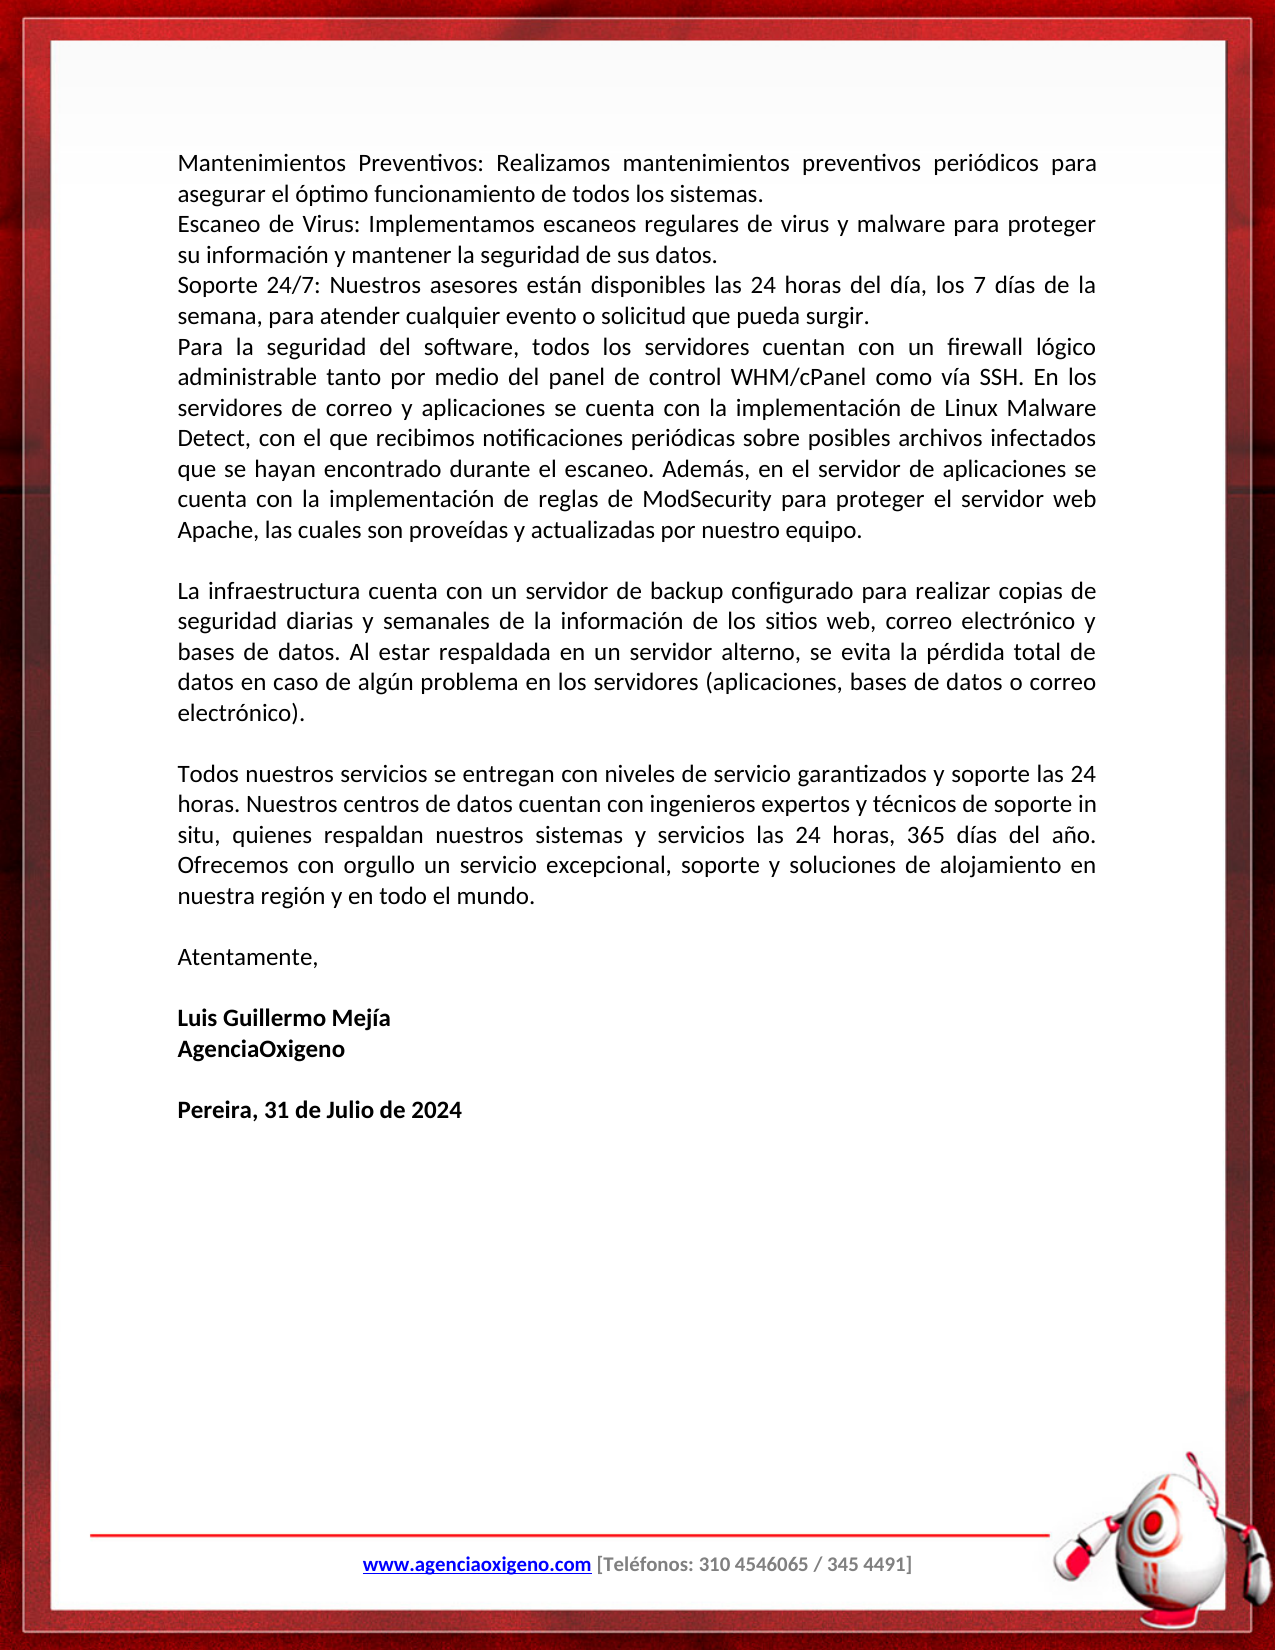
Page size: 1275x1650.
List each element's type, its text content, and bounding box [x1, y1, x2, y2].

text Mantenimientos Preventivos: Realizamos mantenimientos preventivos periódicos para asegurar el óptimo funcionamiento de todos los sistemas. [177, 148, 1098, 209]
text Atentamente, [177, 941, 1098, 972]
text Soporte 24/7: Nuestros asesores están disponibles las 24 horas del día, los 7 días de la semana, para atender cualquier evento o solicitud que pueda surgir. [177, 270, 1098, 331]
text La infraestructura cuenta con un servidor de backup configurado para realizar copias de seguridad diarias y semanales de la información de los sitios web, correo electrónico y bases de datos. Al estar respaldada en un servidor alterno, se evita la pérdida total de datos en caso de algún problema en los servidores (aplicaciones, bases de datos o correo electrónico). [177, 575, 1098, 727]
text Todos nuestros servicios se entregan con niveles de servicio garantizados y soporte las 24 horas. Nuestros centros de datos cuentan con ingenieros expertos y técnicos de soporte in situ, quienes respaldan nuestros sistemas y servicios las 24 horas, 365 días del año. Ofrecemos con orgullo un servicio excepcional, soporte y soluciones de alojamiento en nuestra región y en todo el mundo. [177, 758, 1098, 911]
text Pereira, 31 de Julio de 2024 [177, 1094, 1098, 1124]
text AgenciaOxigeno [177, 1033, 1098, 1063]
text Para la seguridad del software, todos los servidores cuentan con un firewall lógico administrable tanto por medio del panel de control WHM/cPanel como vía SSH. En los servidores de correo y aplicaciones se cuenta con la implementación de Linux Malware Detect, con el que recibimos notificaciones periódicas sobre posibles archivos infectados que se hayan encontrado durante el escaneo. Además, en el servidor de aplicaciones se cuenta con la implementación de reglas de ModSecurity para proteger el servidor web Apache, las cuales son proveídas y actualizadas por nuestro equipo. [177, 331, 1098, 544]
picture [0, 0, 1275, 1650]
text Luis Guillermo Mejía [177, 1002, 1098, 1033]
text Escaneo de Virus: Implementamos escaneos regulares de virus y malware para proteger su información y mantener la seguridad de sus datos. [177, 209, 1098, 270]
